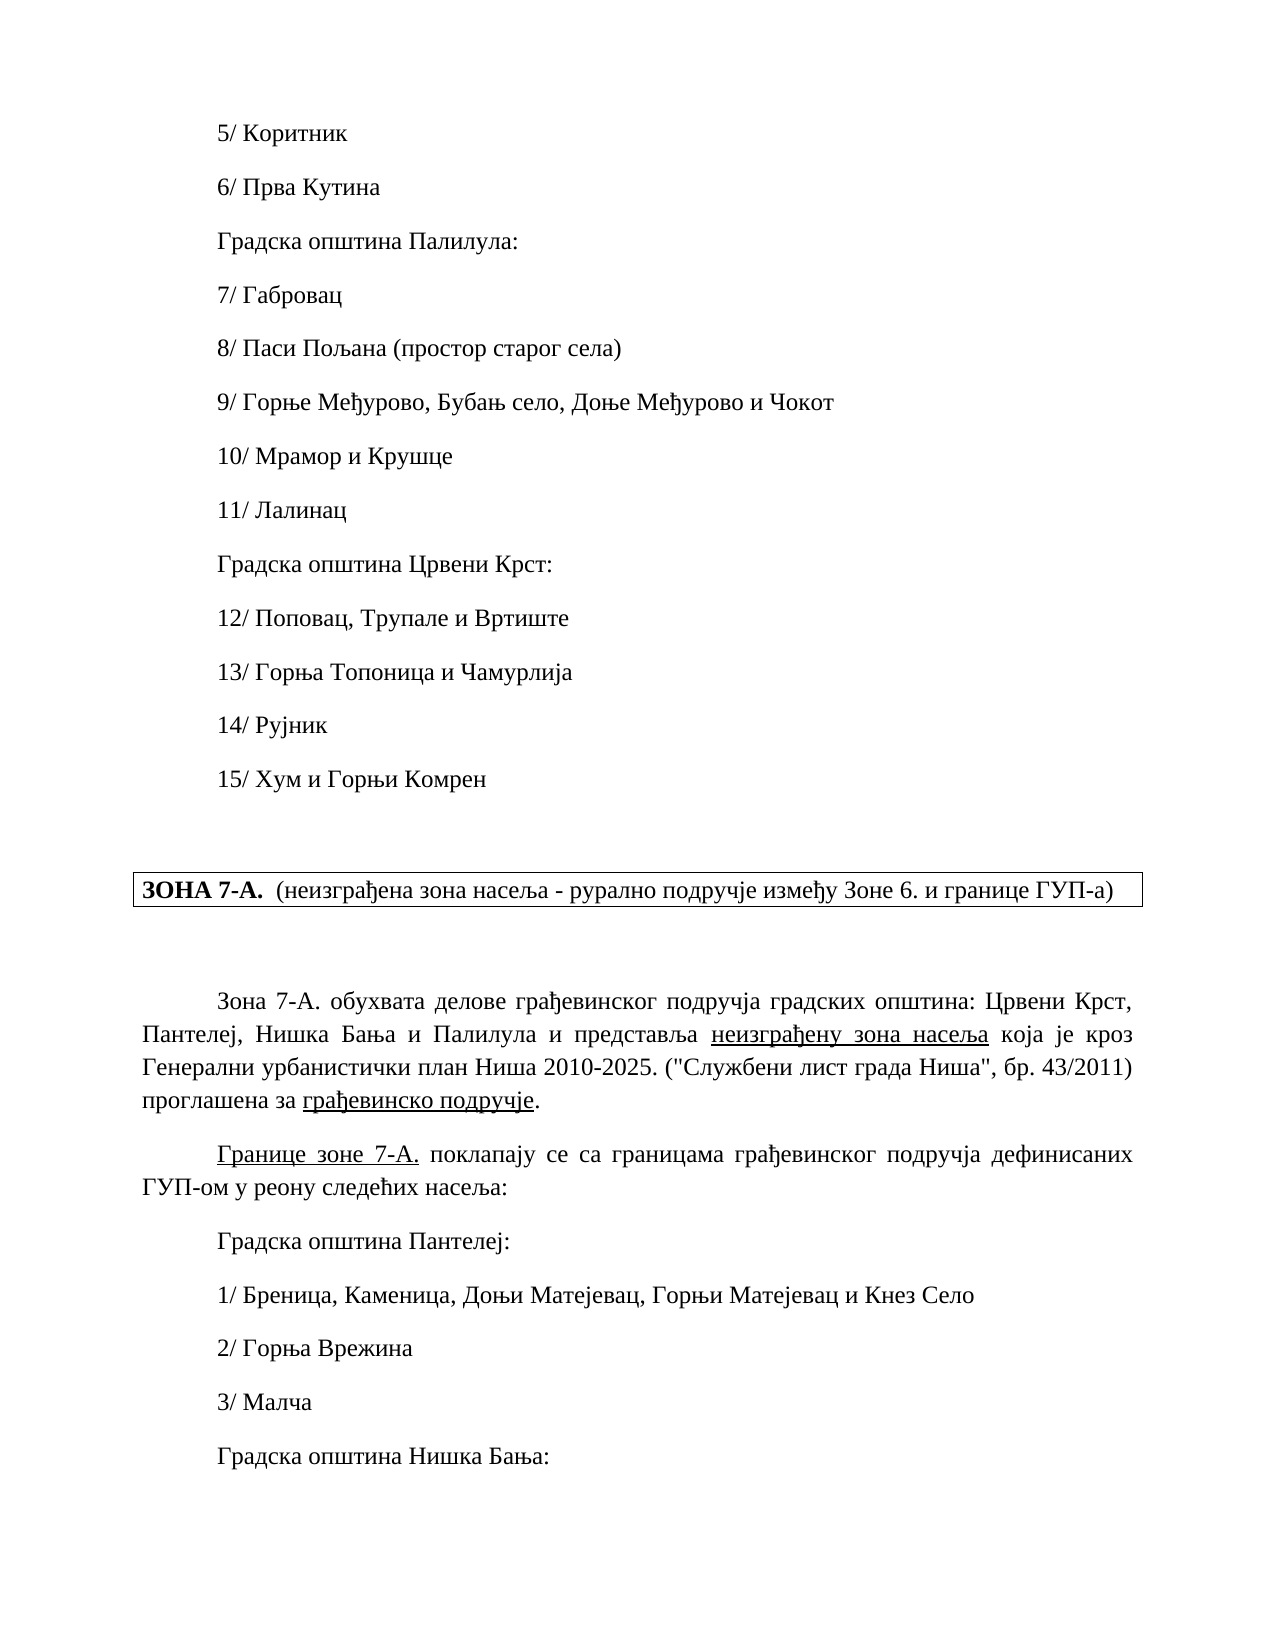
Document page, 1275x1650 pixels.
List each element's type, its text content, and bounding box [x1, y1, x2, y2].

text 2/ Горња Врежина [142, 1333, 1133, 1362]
text 10/ Мрамор и Крушце [142, 441, 1133, 470]
text 5/ Коритник [142, 118, 1133, 147]
text 7/ Габровац [142, 280, 1133, 308]
text Границе зоне 7-А. поклапају се са границама грађевинског подручја дефинисаних ГУП-ом у реону следећих насеља: [142, 1139, 1133, 1201]
text 14/ Рујник [142, 711, 1133, 739]
text 15/ Хум и Горњи Комрен [142, 764, 1133, 793]
text ЗОНА 7-А. (неизграђена зона насеља - рурално подручје између Зоне 6. и границе ГУП-а) [134, 873, 1142, 906]
text Градска општина Пантелеј: [142, 1226, 1133, 1254]
text 13/ Горња Топоница и Чамурлија [142, 657, 1133, 685]
text Градска општина Палилула: [142, 226, 1133, 254]
text 6/ Прва Кутина [142, 172, 1133, 201]
text 9/ Горње Међурово, Бубањ село, Доње Међурово и Чокот [142, 387, 1133, 416]
text 8/ Паси Пољана (простор старог села) [142, 333, 1133, 362]
text Зона 7-А. обухвата делове грађевинског подручја градских општина: Црвени Крст, Пантелеј, Нишка Бања и Палилула и представља неизграђену зона насеља која је кроз Генерални урбанистички план Ниша 2010-2025. ("Службени лист града Ниша", бр. 43/2011) проглашена за грађевинско подручје. [142, 986, 1133, 1114]
text 11/ Лалинац [142, 495, 1133, 524]
text Градска општина Црвени Крст: [142, 549, 1133, 578]
text 1/ Бреница, Каменица, Доњи Матејевац, Горњи Матејевац и Кнез Село [142, 1280, 1133, 1308]
text 3/ Малча [142, 1387, 1133, 1416]
text Градска општина Нишка Бања: [142, 1441, 1133, 1470]
text 12/ Поповац, Трупале и Вртиште [142, 603, 1133, 632]
